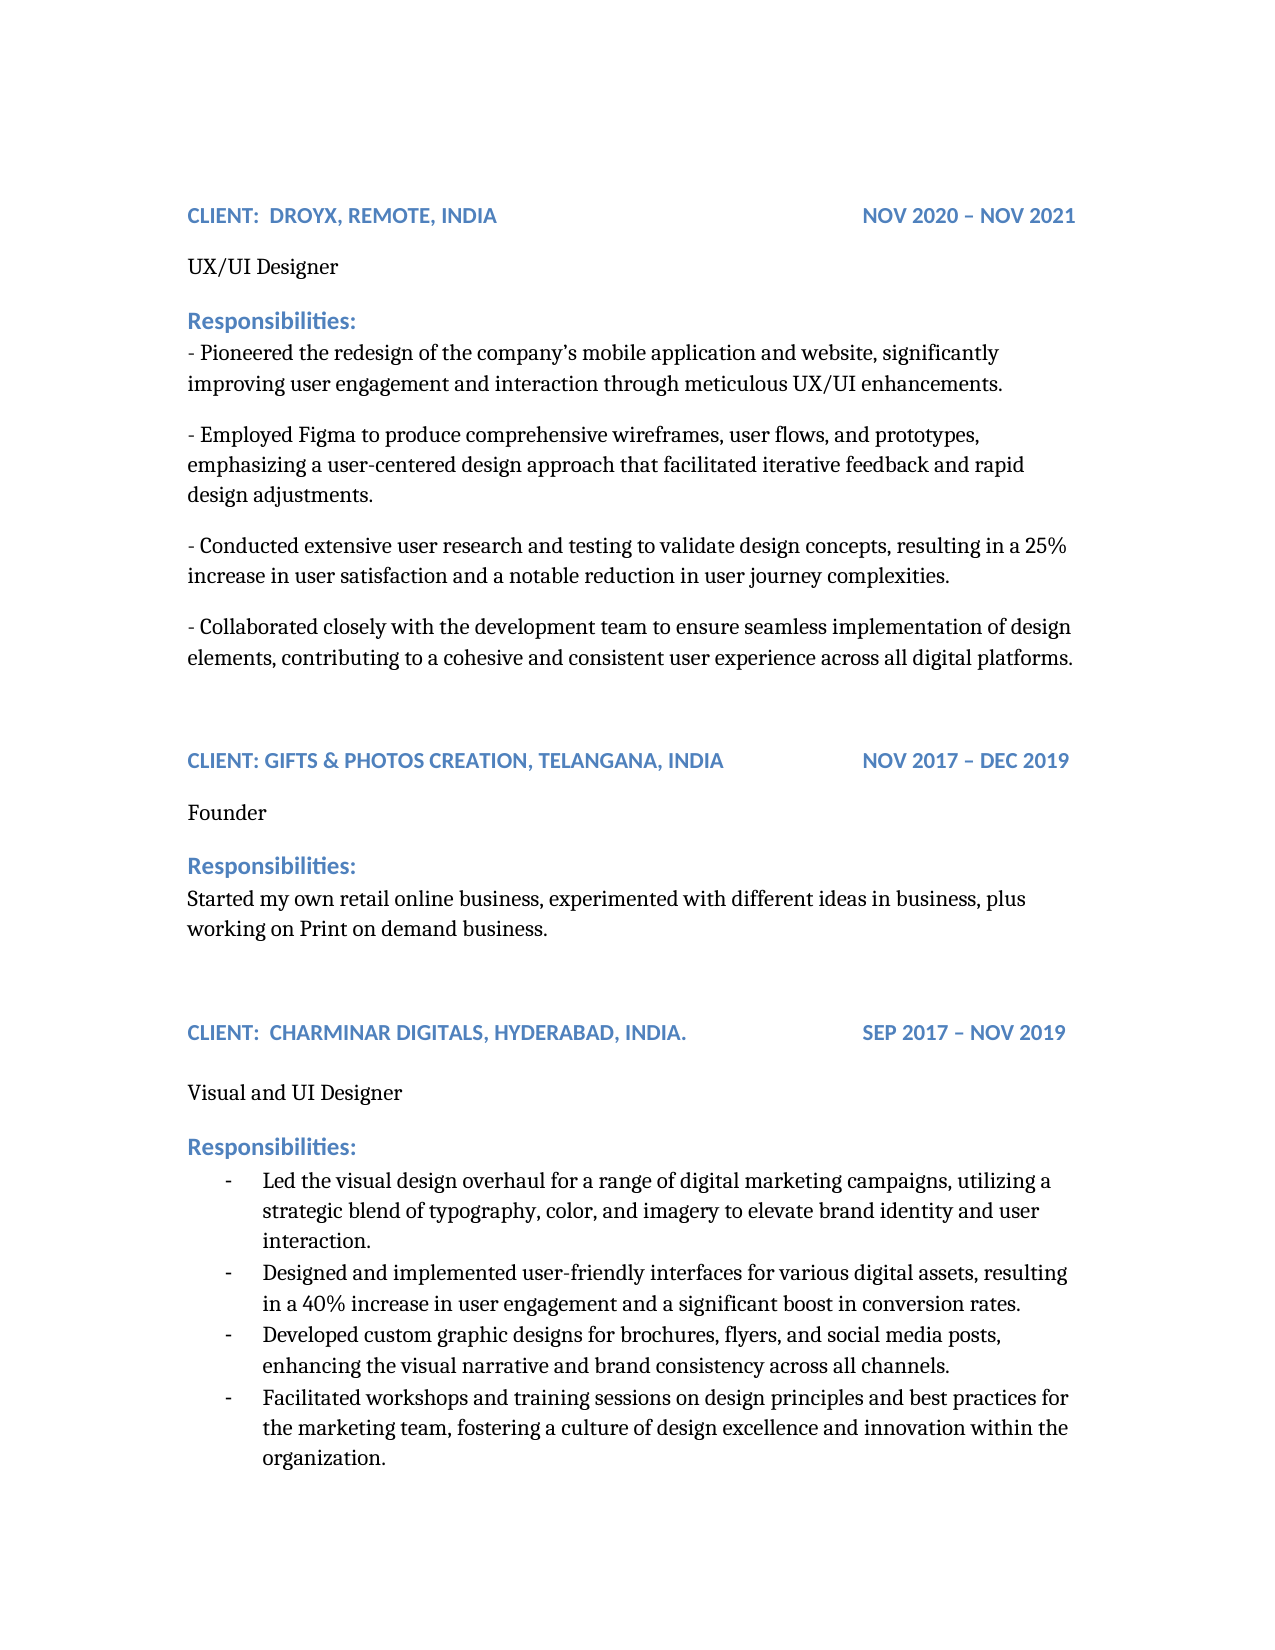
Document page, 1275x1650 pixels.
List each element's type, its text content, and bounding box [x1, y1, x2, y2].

text Visual and UI Designer [187, 1050, 1087, 1106]
subtitle CLIENT: CHARMINAR DIGITALS, HYDERABAD, INDIA. SEP 2017 – NOV 2019 [187, 1018, 1087, 1046]
list Facilitated workshops and training sessions on design principles and best practices for the marketing team, fostering a culture of design excellence and innovation within the organization. [225, 1383, 1087, 1471]
text - Conducted extensive user research and testing to validate design concepts, resulting in a 25% increase in user satisfaction and a notable reduction in user journey complexities. [187, 533, 1087, 589]
text Started my own retail online business, experimented with different ideas in business, plus working on Print on demand business. [187, 885, 1087, 942]
list Developed custom graphic designs for brochures, flyers, and social media posts, enhancing the visual narrative and brand consistency across all channels. [225, 1321, 1087, 1379]
text - Employed Figma to produce comprehensive wireframes, user flows, and prototypes, emphasizing a user-centered design approach that facilitated iterative feedback and rapid design adjustments. [187, 421, 1087, 508]
text CLIENT: GIFTS & PHOTOS CREATION, TELANGANA, INDIA NOV 2017 – DEC 2019 [187, 746, 1087, 774]
subtitle Responsibilities: [187, 850, 1087, 881]
subtitle Responsibilities: [187, 1131, 1087, 1162]
text CLIENT: DROYX, REMOTE, INDIA NOV 2020 – NOV 2021 [187, 201, 1087, 229]
subtitle Responsibilities: [187, 305, 1087, 336]
text UX/UI Designer [187, 254, 1087, 280]
list Led the visual design overhaul for a range of digital marketing campaigns, utilizing a strategic blend of typography, color, and imagery to elevate brand identity and user interaction. [225, 1166, 1087, 1254]
list Designed and implemented user-friendly interfaces for various digital assets, resulting in a 40% increase in user engagement and a significant boost in conversion rates. [225, 1258, 1087, 1317]
text - Pioneered the redesign of the company’s mobile application and website, significantly improving user engagement and interaction through meticulous UX/UI enhancements. [187, 340, 1087, 397]
text Founder [187, 799, 1087, 826]
text - Collaborated closely with the development team to ensure seamless implementation of design elements, contributing to a cohesive and consistent user experience across all digital platforms. [187, 614, 1087, 671]
